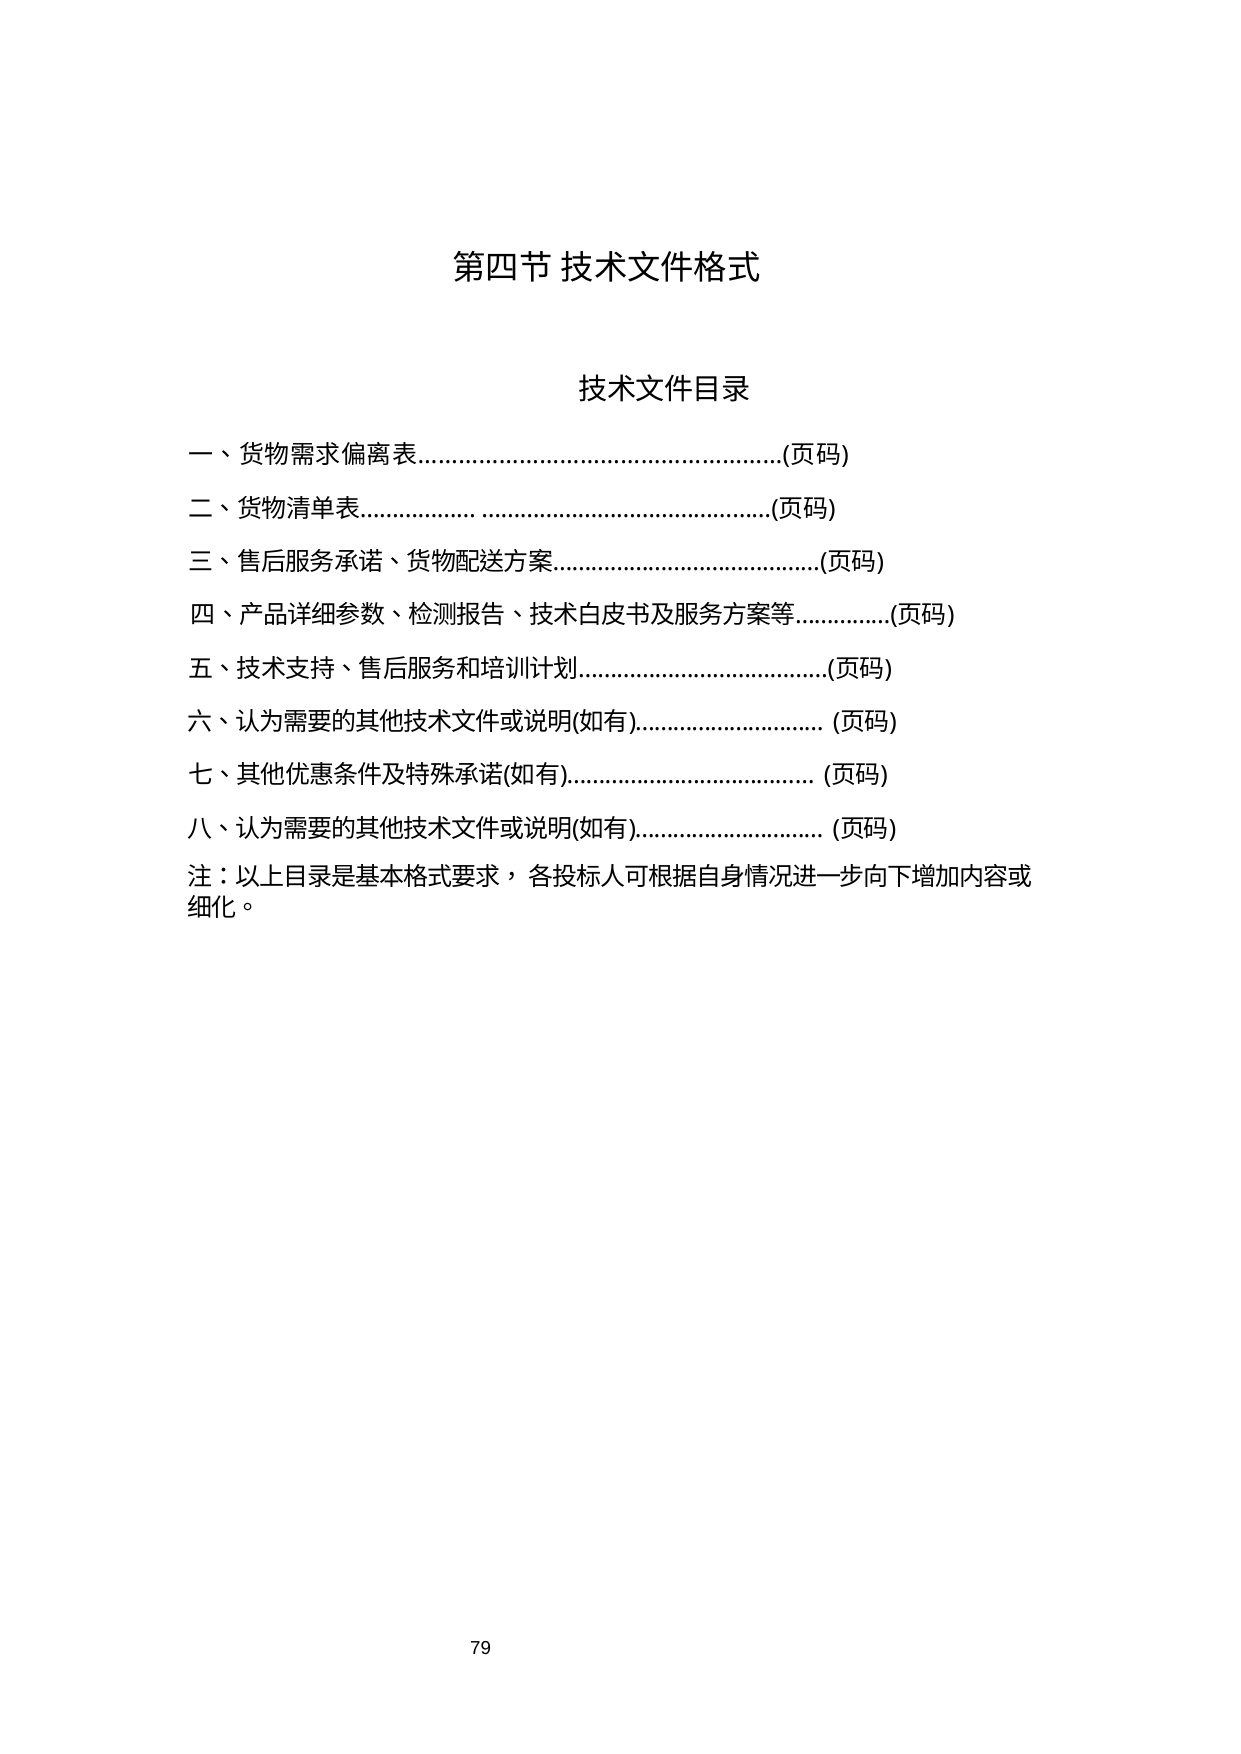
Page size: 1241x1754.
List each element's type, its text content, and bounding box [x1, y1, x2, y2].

text 八、认为需要的其他技术文件或说明(如有)………………………… (页码) [187, 812, 1053, 843]
text 四、产品详细参数、检测报告、技术白皮书及服务方案等……………(页码) [191, 599, 1053, 630]
text 注：以上目录是基本格式要求， 各投标人可根据自身情况进一步向下增加内容或细化。 [187, 861, 1053, 923]
text 三、售后服务承诺、货物配送方案……………………………………(页码) [188, 546, 1053, 577]
text 第四节 技术文件格式 [187, 244, 867, 289]
text 二、货物清单表……………… ………………………………………(页码) [188, 492, 1053, 523]
text 七、其他优惠条件及特殊承诺(如有)………………………………… (页码) [188, 759, 1053, 790]
text 一、货物需求偏离表………………………………………………(页码) [188, 439, 1053, 470]
text 五、技术支持、售后服务和培训计划…………………………………(页码) [188, 652, 1053, 683]
text 技术文件目录 [187, 370, 1053, 407]
text 六、认为需要的其他技术文件或说明(如有)………………………… (页码) [188, 706, 1053, 737]
